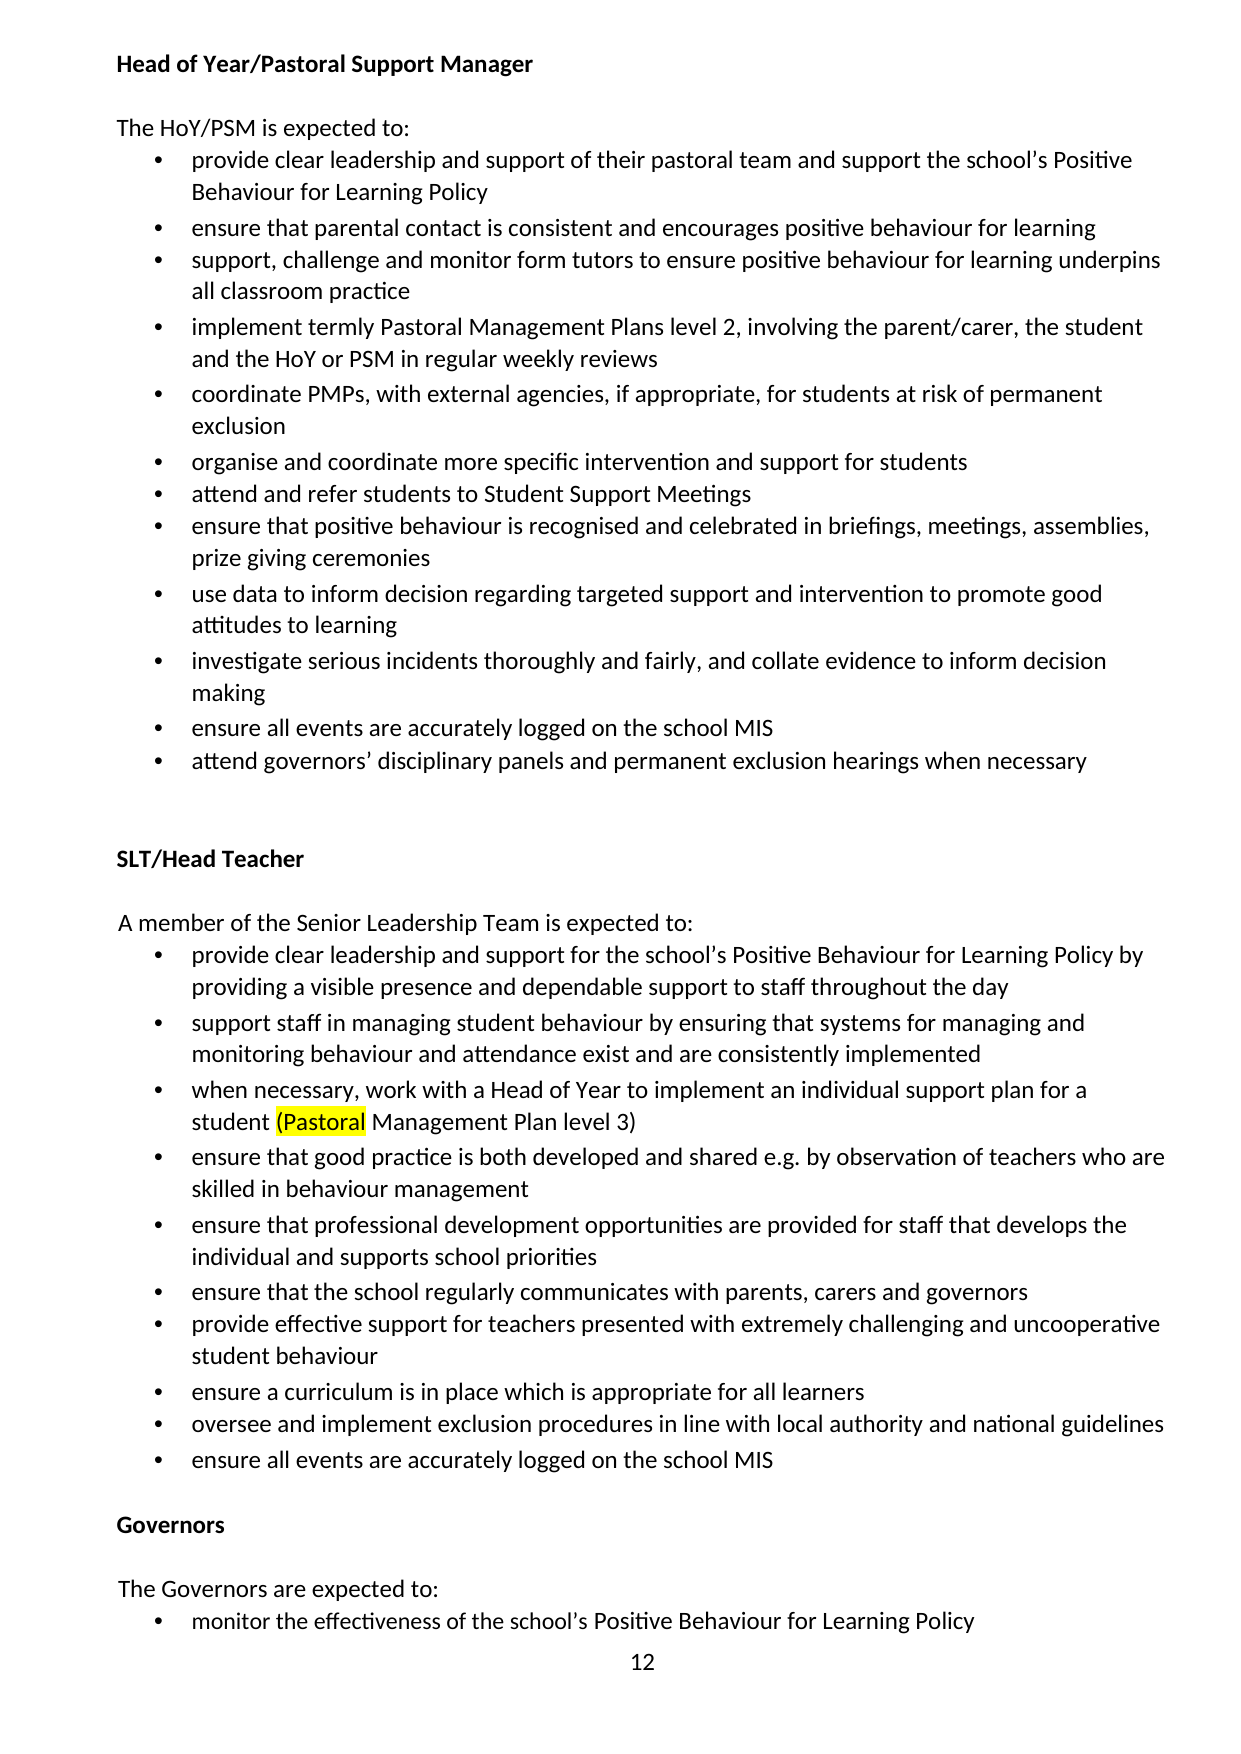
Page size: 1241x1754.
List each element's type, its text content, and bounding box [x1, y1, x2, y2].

list organise and coordinate more specific intervention and support for students [154, 446, 1166, 477]
list implement termly Pastoral Management Plans level 2, involving the parent/carer, the student and the HoY or PSM in regular weekly reviews [154, 311, 1166, 373]
subtitle Governors [116, 1509, 1166, 1539]
list ensure that professional development opportunities are provided for staff that develops the individual and supports school priorities [154, 1209, 1166, 1271]
text A member of the Senior Leadership Team is expected to: [118, 907, 1166, 938]
list ensure a curriculum is in place which is appropriate for all learners [154, 1376, 1166, 1406]
list ensure that parental contact is consistent and encourages positive behaviour for learning [154, 212, 1166, 242]
list oversee and implement exclusion procedures in line with local authority and national guidelines [154, 1408, 1166, 1439]
text The Governors are expected to: [118, 1573, 1166, 1604]
subtitle SLT/Head Teacher [116, 843, 1166, 873]
list provide clear leadership and support of their pastoral team and support the school’s Positive Behaviour for Learning Policy [154, 144, 1166, 206]
list attend and refer students to Student Support Meetings [154, 478, 1166, 509]
list monitor the effectiveness of the school’s Positive Behaviour for Learning Policy [154, 1606, 1166, 1636]
list use data to inform decision regarding targeted support and intervention to promote good attitudes to learning [154, 578, 1166, 640]
text The HoY/PSM is expected to: [116, 112, 579, 143]
list coordinate PMPs, with external agencies, if appropriate, for students at risk of permanent exclusion [154, 379, 1166, 441]
list support, challenge and monitor form tutors to ensure positive behaviour for learning underpins all classroom practice [154, 244, 1166, 306]
list provide clear leadership and support for the school’s Positive Behaviour for Learning Policy by providing a visible presence and dependable support to staff throughout the day [154, 939, 1166, 1002]
list support staff in managing student behaviour by ensuring that systems for managing and monitoring behaviour and attendance exist and are consistently implemented [154, 1007, 1166, 1069]
list ensure that the school regularly communicates with parents, carers and governors [154, 1276, 1166, 1307]
list attend governors’ disciplinary panels and permanent exclusion hearings when necessary [154, 745, 1166, 775]
list provide effective support for teachers presented with extremely challenging and uncooperative student behaviour [154, 1308, 1166, 1371]
list ensure that positive behaviour is recognised and celebrated in briefings, meetings, assemblies, prize giving ceremonies [154, 510, 1166, 573]
list ensure that good practice is both developed and shared e.g. by observation of teachers who are skilled in behaviour management [154, 1142, 1166, 1204]
list when necessary, work with a Head of Year to implement an individual support plan for a student (Pastoral Management Plan level 3) [154, 1074, 1166, 1136]
list ensure all events are accurately logged on the school MIS [154, 1444, 1166, 1474]
list ensure all events are accurately logged on the school MIS [154, 713, 1166, 743]
list investigate serious incidents thoroughly and fairly, and collate evidence to inform decision making [154, 645, 1166, 707]
text Head of Year/Pastoral Support Manager [116, 48, 579, 78]
